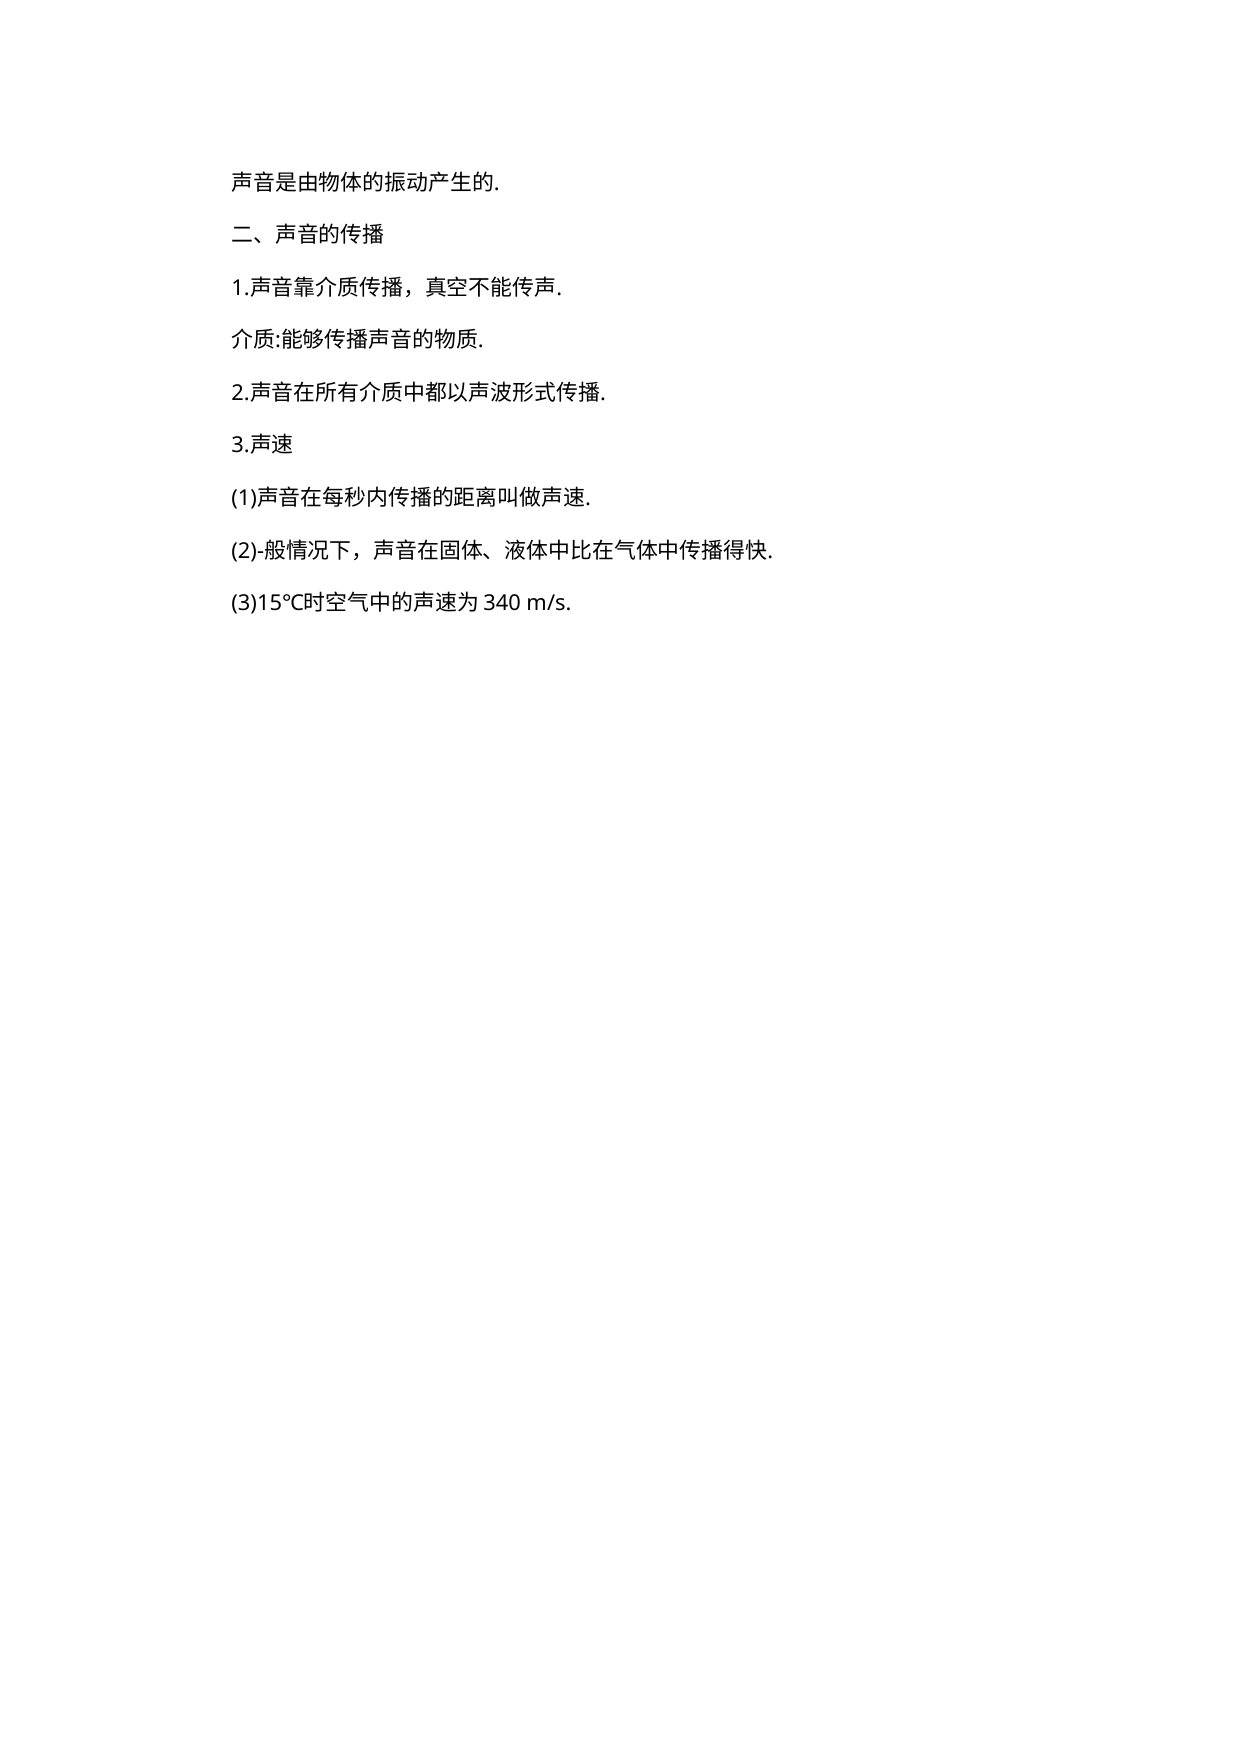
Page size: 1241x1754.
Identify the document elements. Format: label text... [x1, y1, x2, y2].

text 3.声速 [187, 427, 1053, 459]
text 2.声音在所有介质中都以声波形式传播. [187, 375, 1053, 407]
text 1.声音靠介质传播，真空不能传声. [187, 269, 1053, 301]
text 二、声音的传播 [187, 217, 1053, 249]
text (1)声音在每秒内传播的距离叫做声速. [187, 480, 1053, 512]
text (2)-般情况下，声音在固体、液体中比在气体中传播得快. [187, 533, 1053, 564]
text (3)15℃时空气中的声速为340 m/s. [187, 585, 1053, 617]
text 介质:能够传播声音的物质. [187, 322, 1053, 354]
text 声音是由物体的振动产生的. [187, 164, 1053, 196]
